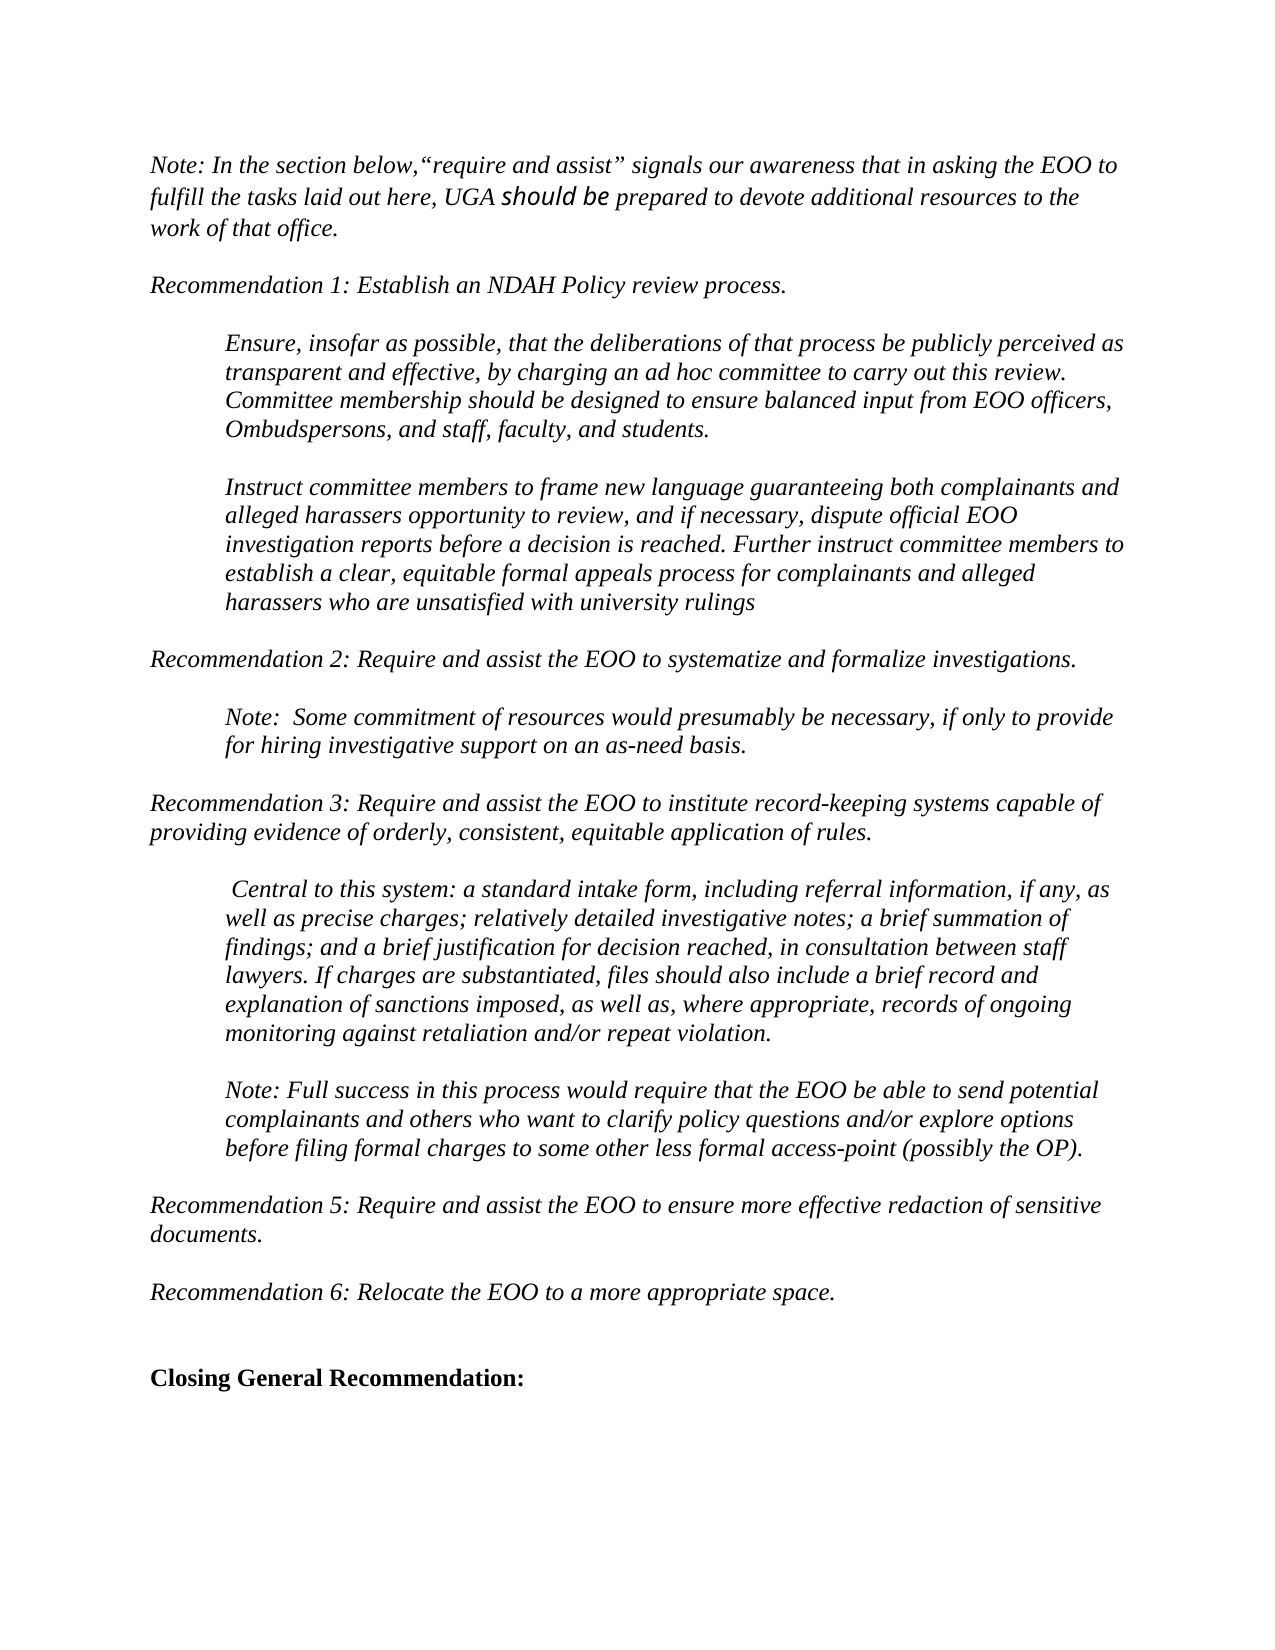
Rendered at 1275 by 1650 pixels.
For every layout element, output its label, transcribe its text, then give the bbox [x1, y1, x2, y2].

text Recommendation 5: Require and assist the EOO to ensure more effective redaction of sensitive documents. [150, 1190, 1125, 1248]
text Note: Full success in this process would require that the EOO be able to send potential complainants and others who want to clarify policy questions and/or explore options before filing formal charges to some other less formal access-point (possibly the OP). [225, 1075, 1125, 1162]
text Central to this system: a standard intake form, including referral information, if any, as well as precise charges; relatively detailed investigative notes; a brief summation of findings; and a brief justification for decision reached, in consultation between staff lawyers. If charges are substantiated, files should also include a brief record and explanation of sanctions imposed, as well as, where appropriate, records of ongoing monitoring against retaliation and/or repeat violation. [225, 874, 1125, 1047]
text Note: Some commitment of resources would presumably be necessary, if only to provide for hiring investigative support on an as-need basis. [225, 702, 1125, 759]
text Instruct committee members to frame new language guaranteeing both complainants and alleged harassers opportunity to review, and if necessary, dispute official EOO investigation reports before a decision is reached. Further instruct committee members to establish a clear, equitable formal appeals process for complainants and alleged harassers who are unsatisfied with university rulings [225, 472, 1125, 615]
text Recommendation 1: Establish an NDAH Policy review process. [150, 270, 1125, 299]
text Ensure, insofar as possible, that the deliberations of that process be publicly perceived as transparent and effective, by charging an ad hoc committee to carry out this review. Committee membership should be designed to ensure balanced input from EOO officers, Ombudspersons, and staff, faculty, and students. [225, 328, 1125, 443]
text Note: In the section below,“require and assist” signals our awareness that in asking the EOO to fulfill the tasks laid out here, UGA should be prepared to devote additional resources to the work of that office. [150, 150, 1125, 242]
text Recommendation 2: Require and assist the EOO to systematize and formalize investigations. [150, 644, 1125, 673]
text Recommendation 6: Relocate the EOO to a more appropriate space. [150, 1277, 1125, 1305]
text Recommendation 3: Require and assist the EOO to institute record-keeping systems capable of providing evidence of orderly, consistent, equitable application of rules. [150, 788, 1125, 845]
text Closing General Recommendation: [150, 1363, 1125, 1392]
